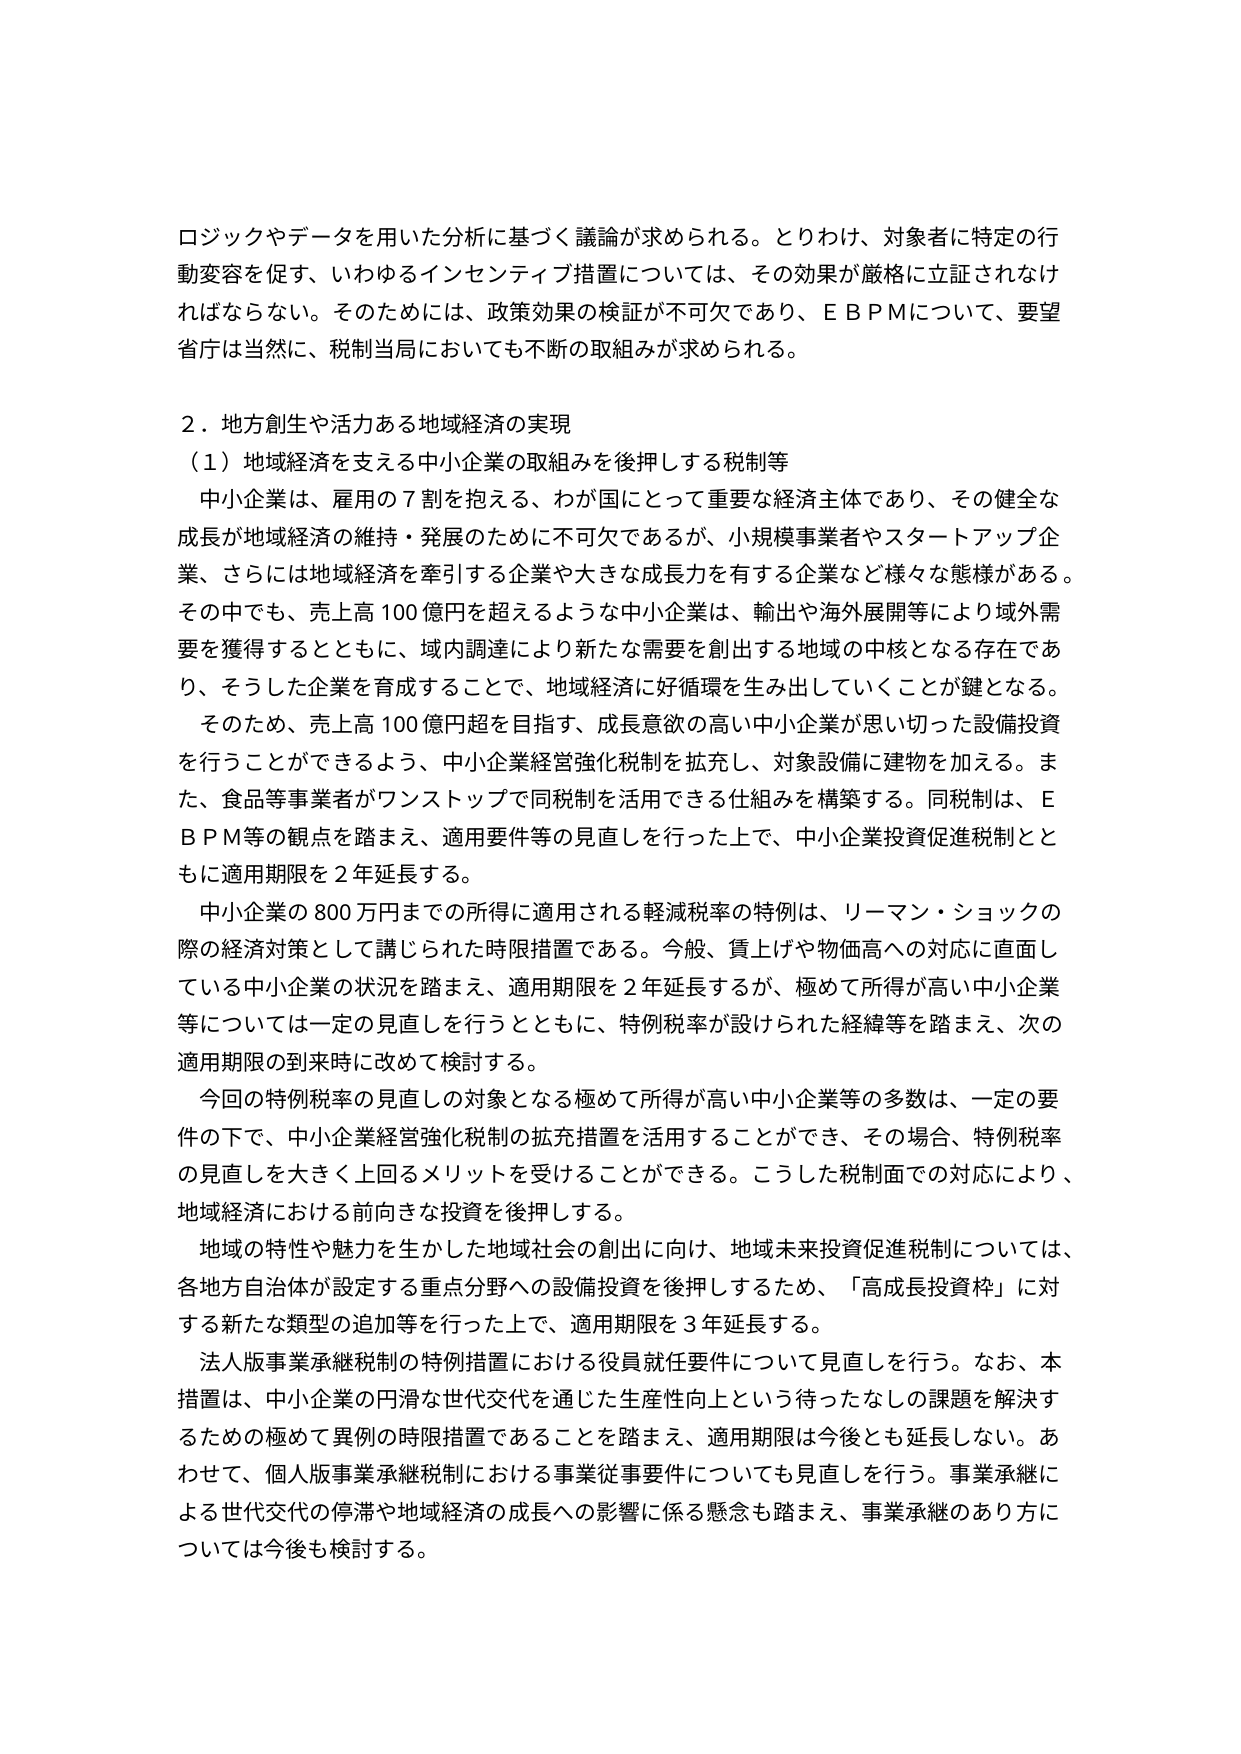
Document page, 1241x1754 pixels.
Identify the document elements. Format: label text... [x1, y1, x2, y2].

text 中小企業の800万円までの所得に適用される軽減税率の特例は、リーマン・ショックの際の経済対策として講じられた時限措置である。今般、賃上げや物価高への対応に直面している中小企業の状況を踏まえ、適用期限を２年延長するが、極めて所得が高い中小企業等については一定の見直しを行うとともに、特例税率が設けられた経緯等を踏まえ、次の適用期限の到来時に改めて検討する。 [177, 892, 1063, 1079]
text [177, 217, 1063, 367]
text 今回の特例税率の見直しの対象となる極めて所得が高い中小企業等の多数は、一定の要件の下で、中小企業経営強化税制の拡充措置を活用することができ、その場合、特例税率の見直しを大きく上回るメリットを受けることができる。こうした税制面での対応により、地域経済における前向きな投資を後押しする。 [177, 1079, 1063, 1229]
text 中小企業は、雇用の７割を抱える、わが国にとって重要な経済主体であり、その健全な成長が地域経済の維持・発展のために不可欠であるが、小規模事業者やスタートアップ企業、さらには地域経済を牽引する企業や大きな成長力を有する企業など様々な態様がある。その中でも、売上高100億円を超えるような中小企業は、輸出や海外展開等により域外需要を獲得するとともに、域内調達により新たな需要を創出する地域の中核となる存在であり、そうした企業を育成することで、地域経済に好循環を生み出していくことが鍵となる。 [177, 479, 1063, 704]
text そのため、売上高100億円超を目指す、成長意欲の高い中小企業が思い切った設備投資を行うことができるよう、中小企業経営強化税制を拡充し、対象設備に建物を加える。また、食品等事業者がワンストップで同税制を活用できる仕組みを構築する。同税制は、ＥＢＰＭ等の観点を踏まえ、適用要件等の見直しを行った上で、中小企業投資促進税制とともに適用期限を２年延長する。 [177, 704, 1063, 892]
text （１）地域経済を支える中小企業の取組みを後押しする税制等 [177, 442, 1063, 479]
text 法人版事業承継税制の特例措置における役員就任要件について見直しを行う。なお、本措置は、中小企業の円滑な世代交代を通じた生産性向上という待ったなしの課題を解決するための極めて異例の時限措置であることを踏まえ、適用期限は今後とも延長しない。あわせて、個人版事業承継税制における事業従事要件についても見直しを行う。事業承継による世代交代の停滞や地域経済の成長への影響に係る懸念も踏まえ、事業承継のあり方については今後も検討する。 [177, 1342, 1063, 1567]
text ２．地方創生や活力ある地域経済の実現 [177, 404, 1063, 442]
text 地域の特性や魅力を生かした地域社会の創出に向け、地域未来投資促進税制については、各地方自治体が設定する重点分野への設備投資を後押しするため、「高成長投資枠」に対する新たな類型の追加等を行った上で、適用期限を３年延長する。 [177, 1229, 1063, 1342]
